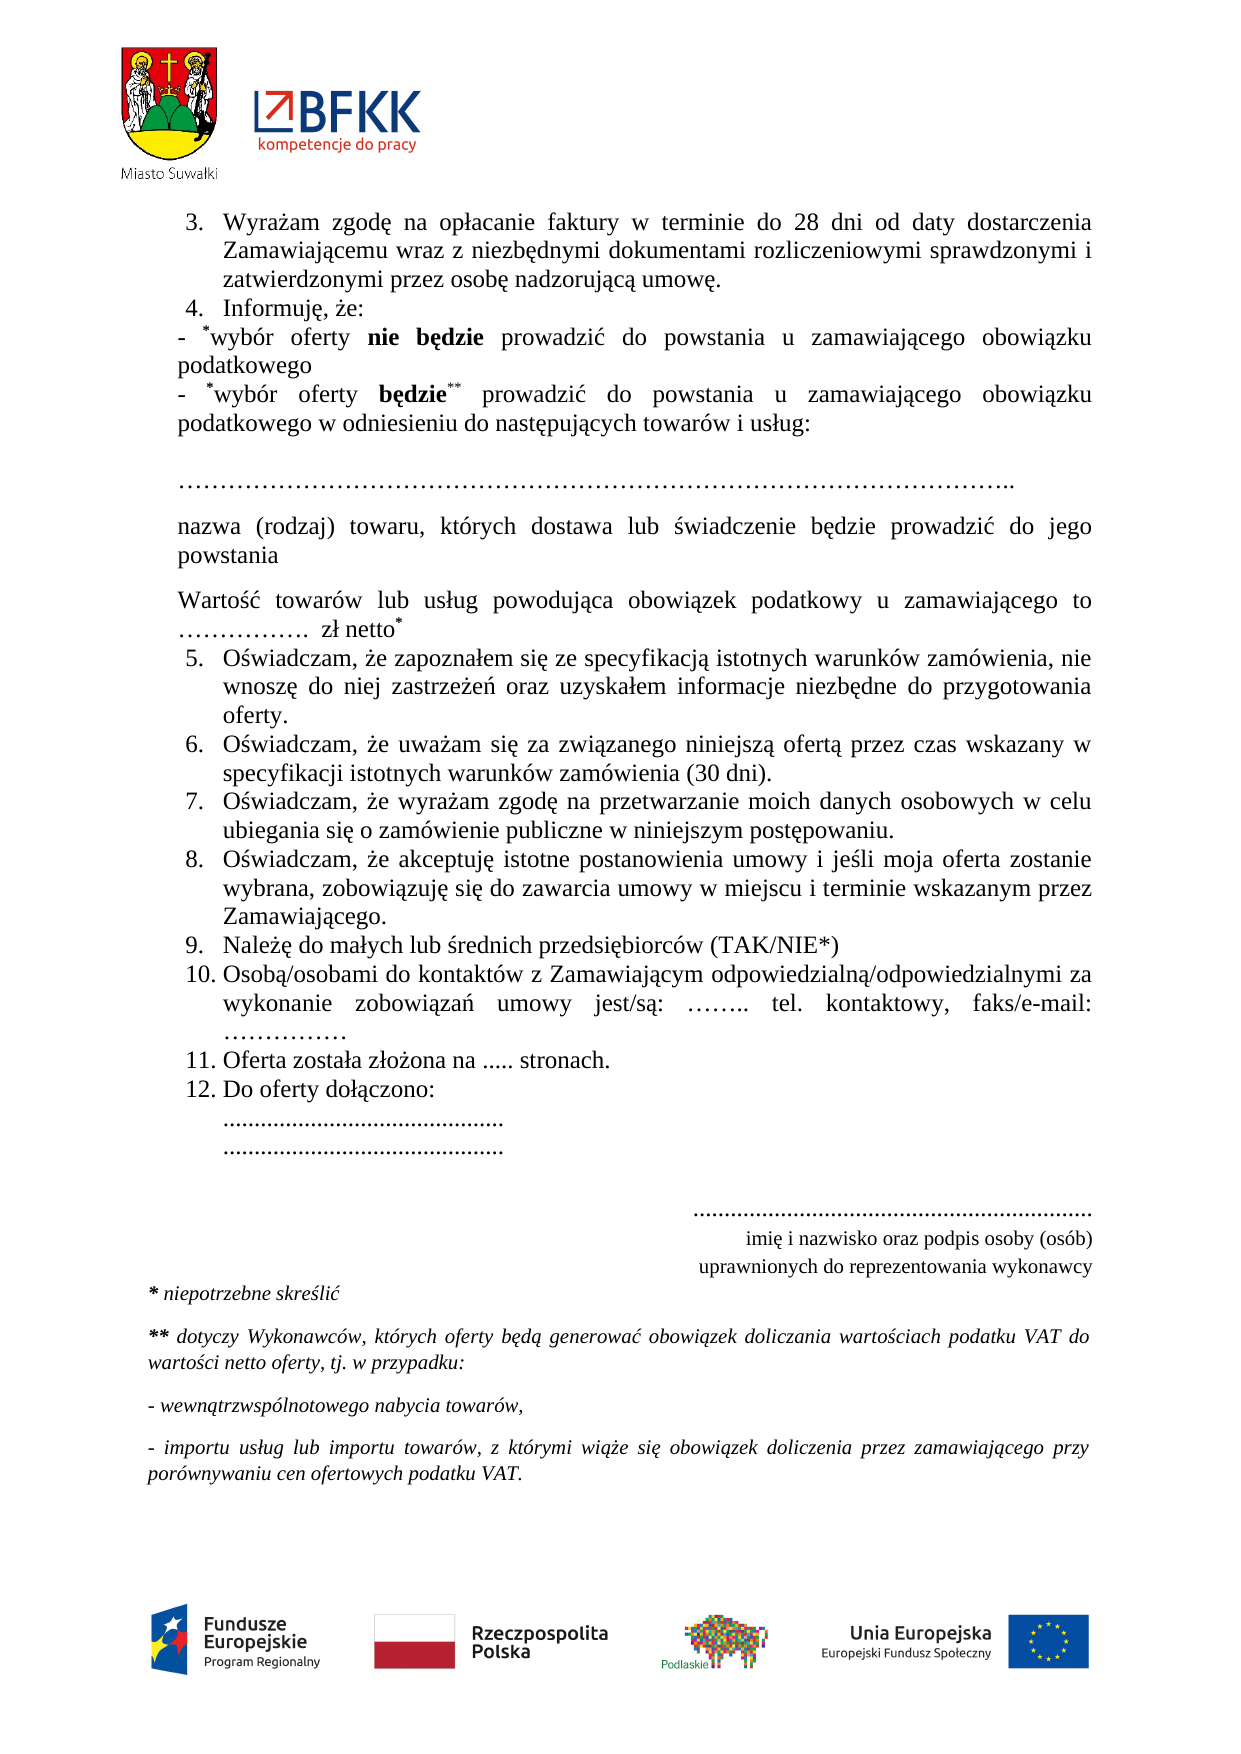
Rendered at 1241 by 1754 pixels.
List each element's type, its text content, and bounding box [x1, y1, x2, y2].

list Wyrażam zgodę na opłacanie faktury w terminie do 28 dni od daty dostarczenia Zamawiającemu wraz z niezbędnymi dokumentami rozliczeniowymi sprawdzonymi i zatwierdzonymi przez osobę nadzorującą umowę. [185, 207, 1093, 293]
text uprawnionych do reprezentowania wykonawcy [148, 1254, 1093, 1278]
text * niepotrzebne skreślić [148, 1281, 1093, 1305]
list Oświadczam, że akceptuję istotne postanowienia umowy i jeśli moja oferta zostanie wybrana, zobowiązuję się do zawarcia umowy w miejscu i terminie wskazanym przez Zamawiającego. [185, 844, 1093, 930]
list Oferta została złożona na ..... stronach. [185, 1045, 1093, 1074]
text ……………………………………………………………………………………….. [177, 466, 1093, 494]
text ** dotyczy Wykonawców, których oferty będą generować obowiązek doliczania wartościach podatku VAT do wartości netto oferty, tj. w przypadku: [148, 1324, 1093, 1374]
picture [119, 43, 219, 182]
text - wewnątrzwspólnotowego nabycia towarów, [148, 1392, 1093, 1417]
text - *wybór oferty nie będzie prowadzić do powstania u zamawiającego obowiązku podatkowego [177, 322, 1093, 379]
list Osobą/osobami do kontaktów z Zamawiającym odpowiedzialną/odpowiedzialnymi za wykonanie zobowiązań umowy jest/są: …….. tel. kontaktowy, faks/e-mail: …………… [185, 959, 1093, 1045]
list Oświadczam, że zapoznałem się ze specyfikacją istotnych warunków zamówienia, nie wnoszę do niej zastrzeżeń oraz uzyskałem informacje niezbędne do przygotowania oferty. [185, 643, 1093, 729]
text - importu usług lub importu towarów, z którymi wiąże się obowiązek doliczenia przez zamawiającego przy porównywaniu cen ofertowych podatku VAT. [148, 1435, 1093, 1485]
list Oświadczam, że wyrażam zgodę na przetwarzanie moich danych osobowych w celu ubiegania się o zamówienie publiczne w niniejszym postępowaniu. [185, 786, 1093, 844]
picture [147, 1598, 1093, 1681]
list Informuję, że: [185, 293, 1093, 322]
text imię i nazwisko oraz podpis osoby (osób) [148, 1226, 1093, 1250]
list Do oferty dołączono: [185, 1074, 1093, 1103]
list Należę do małych lub średnich przedsiębiorców (TAK/NIE*) [185, 930, 1093, 959]
text - *wybór oferty będzie** prowadzić do powstania u zamawiającego obowiązku podatkowego w odniesieniu do następujących towarów i usług: [177, 379, 1093, 437]
text ............................................. [223, 1131, 1093, 1160]
text ................................................................ [148, 1193, 1093, 1222]
list Oświadczam, że uważam się za związanego niniejszą ofertą przez czas wskazany w specyfikacji istotnych warunków zamówienia (30 dni). [185, 729, 1093, 786]
picture [250, 86, 427, 156]
text ............................................. [223, 1103, 1093, 1131]
text Wartość towarów lub usług powodująca obowiązek podatkowy u zamawiającego to ……………. zł netto* [177, 585, 1093, 643]
text nazwa (rodzaj) towaru, których dostawa lub świadczenie będzie prowadzić do jego powstania [177, 511, 1093, 568]
